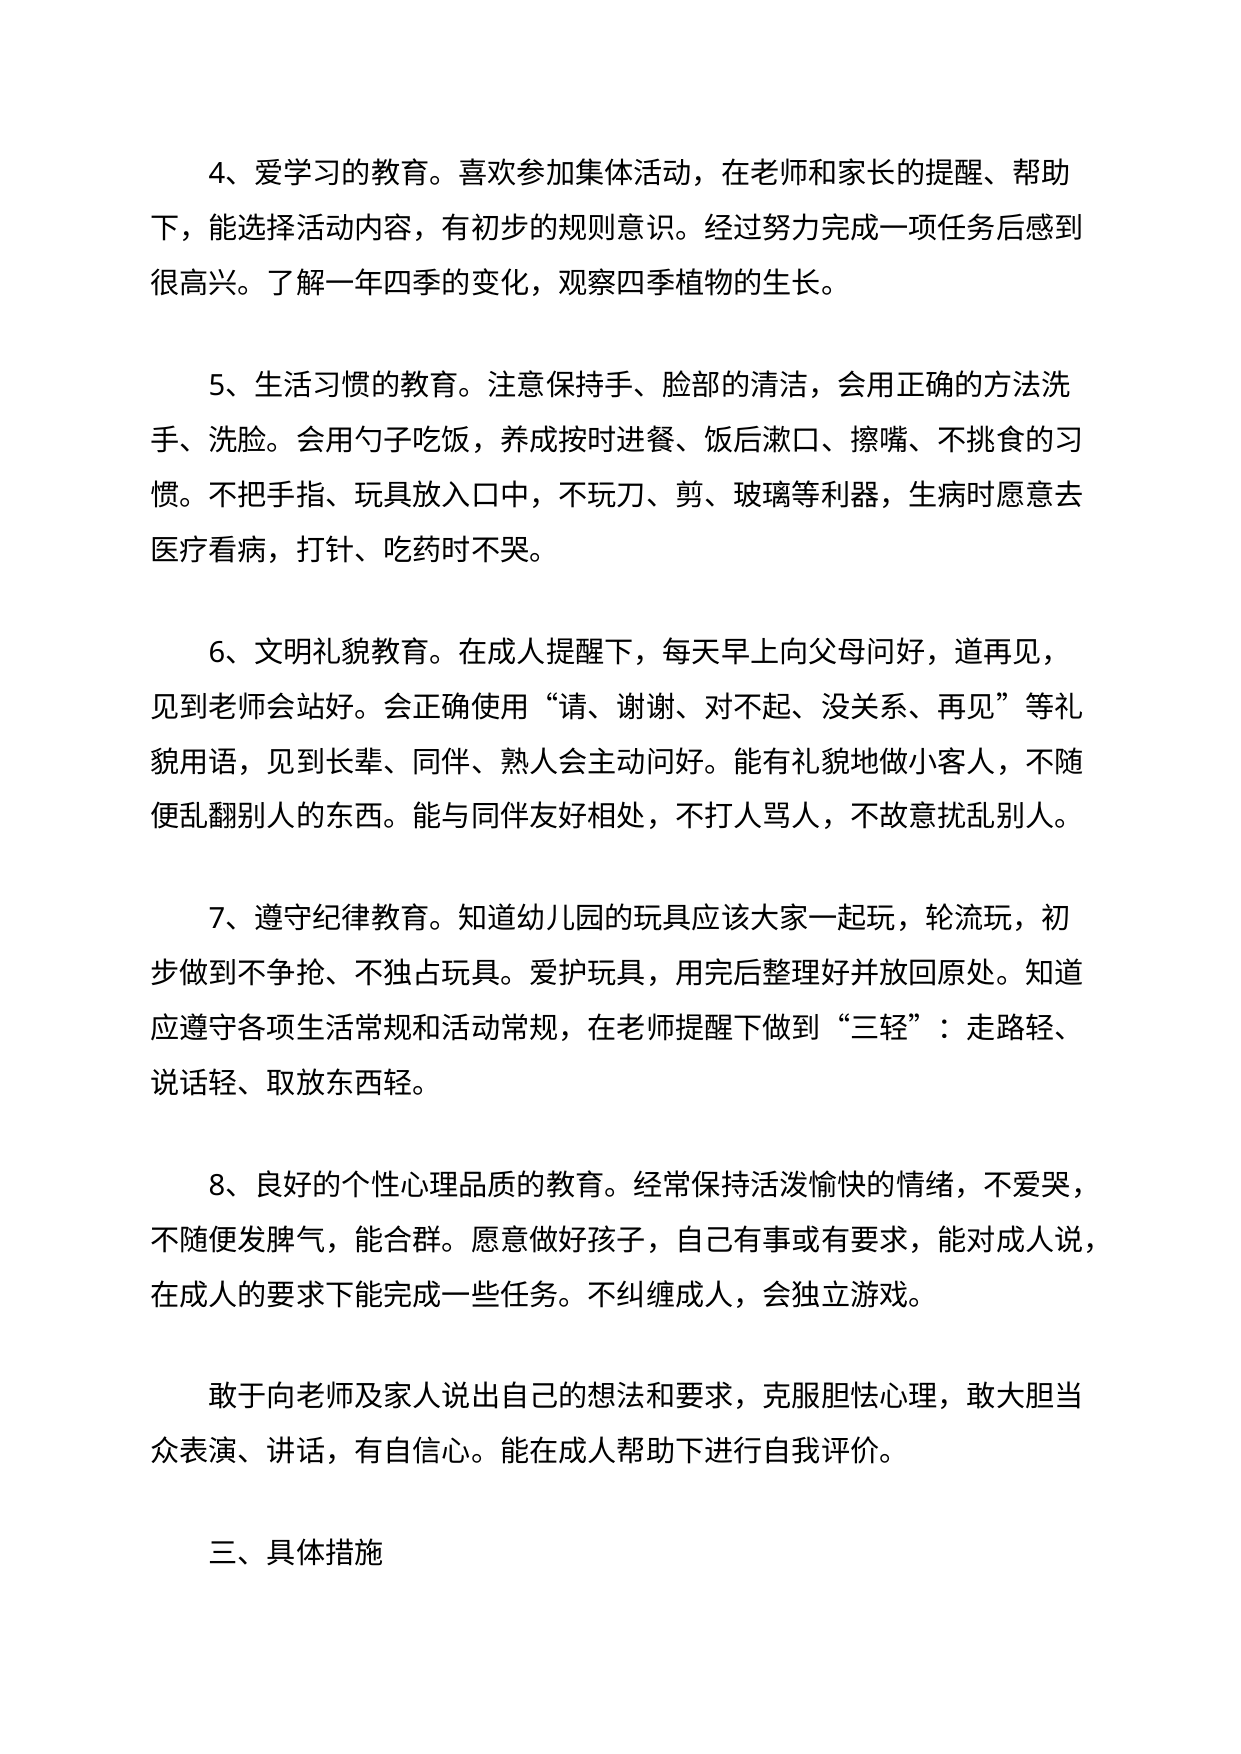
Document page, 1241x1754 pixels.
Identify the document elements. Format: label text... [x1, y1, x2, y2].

text 8、良好的个性心理品质的教育。经常保持活泼愉快的情绪，不爱哭，不随便发脾气，能合群。愿意做好孩子，自己有事或有要求，能对成人说，在成人的要求下能完成一些任务。不纠缠成人，会独立游戏。 [150, 1161, 1090, 1313]
text 7、遵守纪律教育。知道幼儿园的玩具应该大家一起玩，轮流玩，初步做到不争抢、不独占玩具。爱护玩具，用完后整理好并放回原处。知道应遵守各项生活常规和活动常规，在老师提醒下做到“三轻”：走路轻、说话轻、取放东西轻。 [150, 895, 1090, 1102]
text 6、文明礼貌教育。在成人提醒下，每天早上向父母问好，道再见，见到老师会站好。会正确使用“请、谢谢、对不起、没关系、再见”等礼貌用语，见到长辈、同伴、熟人会主动问好。能有礼貌地做小客人，不随便乱翻别人的东西。能与同伴友好相处，不打人骂人，不故意扰乱别人。 [150, 628, 1090, 835]
text 敢于向老师及家人说出自己的想法和要求，克服胆怯心理，敢大胆当众表演、讲话，有自信心。能在成人帮助下进行自我评价。 [150, 1373, 1090, 1470]
text 5、生活习惯的教育。注意保持手、脸部的清洁，会用正确的方法洗手、洗脸。会用勺子吃饭，养成按时进餐、饭后漱口、擦嘴、不挑食的习惯。不把手指、玩具放入口中，不玩刀、剪、玻璃等利器，生病时愿意去医疗看病，打针、吃药时不哭。 [150, 362, 1090, 569]
text 4、爱学习的教育。喜欢参加集体活动，在老师和家长的提醒、帮助下，能选择活动内容，有初步的规则意识。经过努力完成一项任务后感到很高兴。了解一年四季的变化，观察四季植物的生长。 [150, 150, 1090, 302]
text 三、具体措施 [150, 1530, 1090, 1572]
